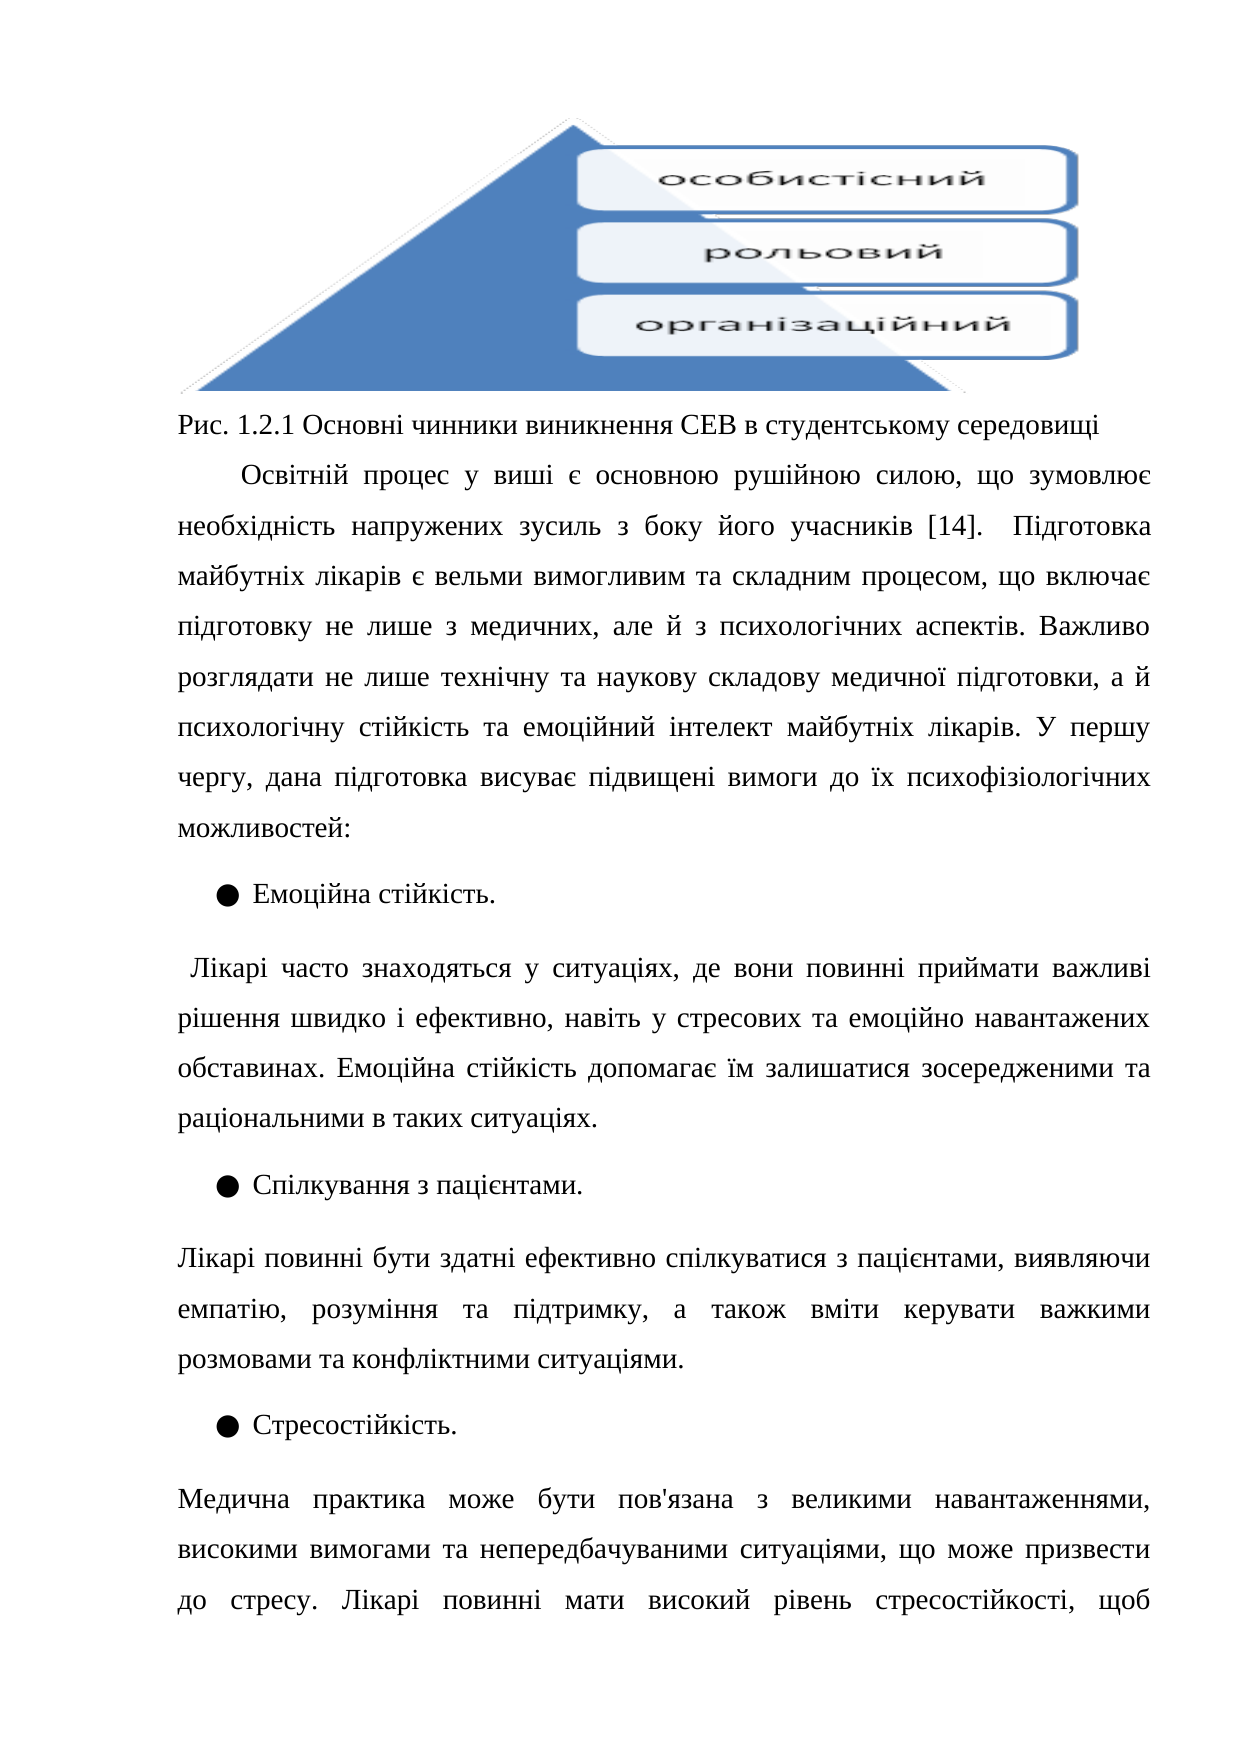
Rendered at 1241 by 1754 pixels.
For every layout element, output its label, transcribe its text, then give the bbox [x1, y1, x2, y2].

text Рис. 1.2.1 Основні чинники виникнення СЕВ в студентському середовищі [177, 407, 1152, 441]
text Лікарі часто знаходяться у ситуаціях, де вони повинні приймати важливі рішення швидко і ефективно, навіть у стресових та емоційно навантажених обставинах. Емоційна стійкість допомагає їм залишатися зосередженими та раціональними в таких ситуаціях. [177, 950, 1152, 1134]
text Освітній процес у виші є основною рушійною силою, що зумовлює необхідність напружених зусиль з боку його учасників [14]. Підготовка майбутніх лікарів є вельми вимогливим та складним процесом, що включає підготовку не лише з медичних, але й з психологічних аспектів. Важливо розглядати не лише технічну та наукову складову медичної підготовки, а й психологічну стійкість та емоційний інтелект майбутніх лікарів. У першу чергу, дана підготовка висуває підвищені вимоги до їх психофізіологічних можливостей: [177, 457, 1152, 843]
list Емоційна стійкість. [215, 860, 1152, 920]
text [177, 1481, 1152, 1615]
list Спілкування з пацієнтами. [215, 1151, 1152, 1211]
picture [177, 118, 1087, 394]
text Лікарі повинні бути здатні ефективно спілкуватися з пацієнтами, виявляючи емпатію, розуміння та підтримку, а також вміти керувати важкими розмовами та конфліктними ситуаціями. [177, 1241, 1152, 1375]
list Стресостійкість. [215, 1392, 1152, 1451]
